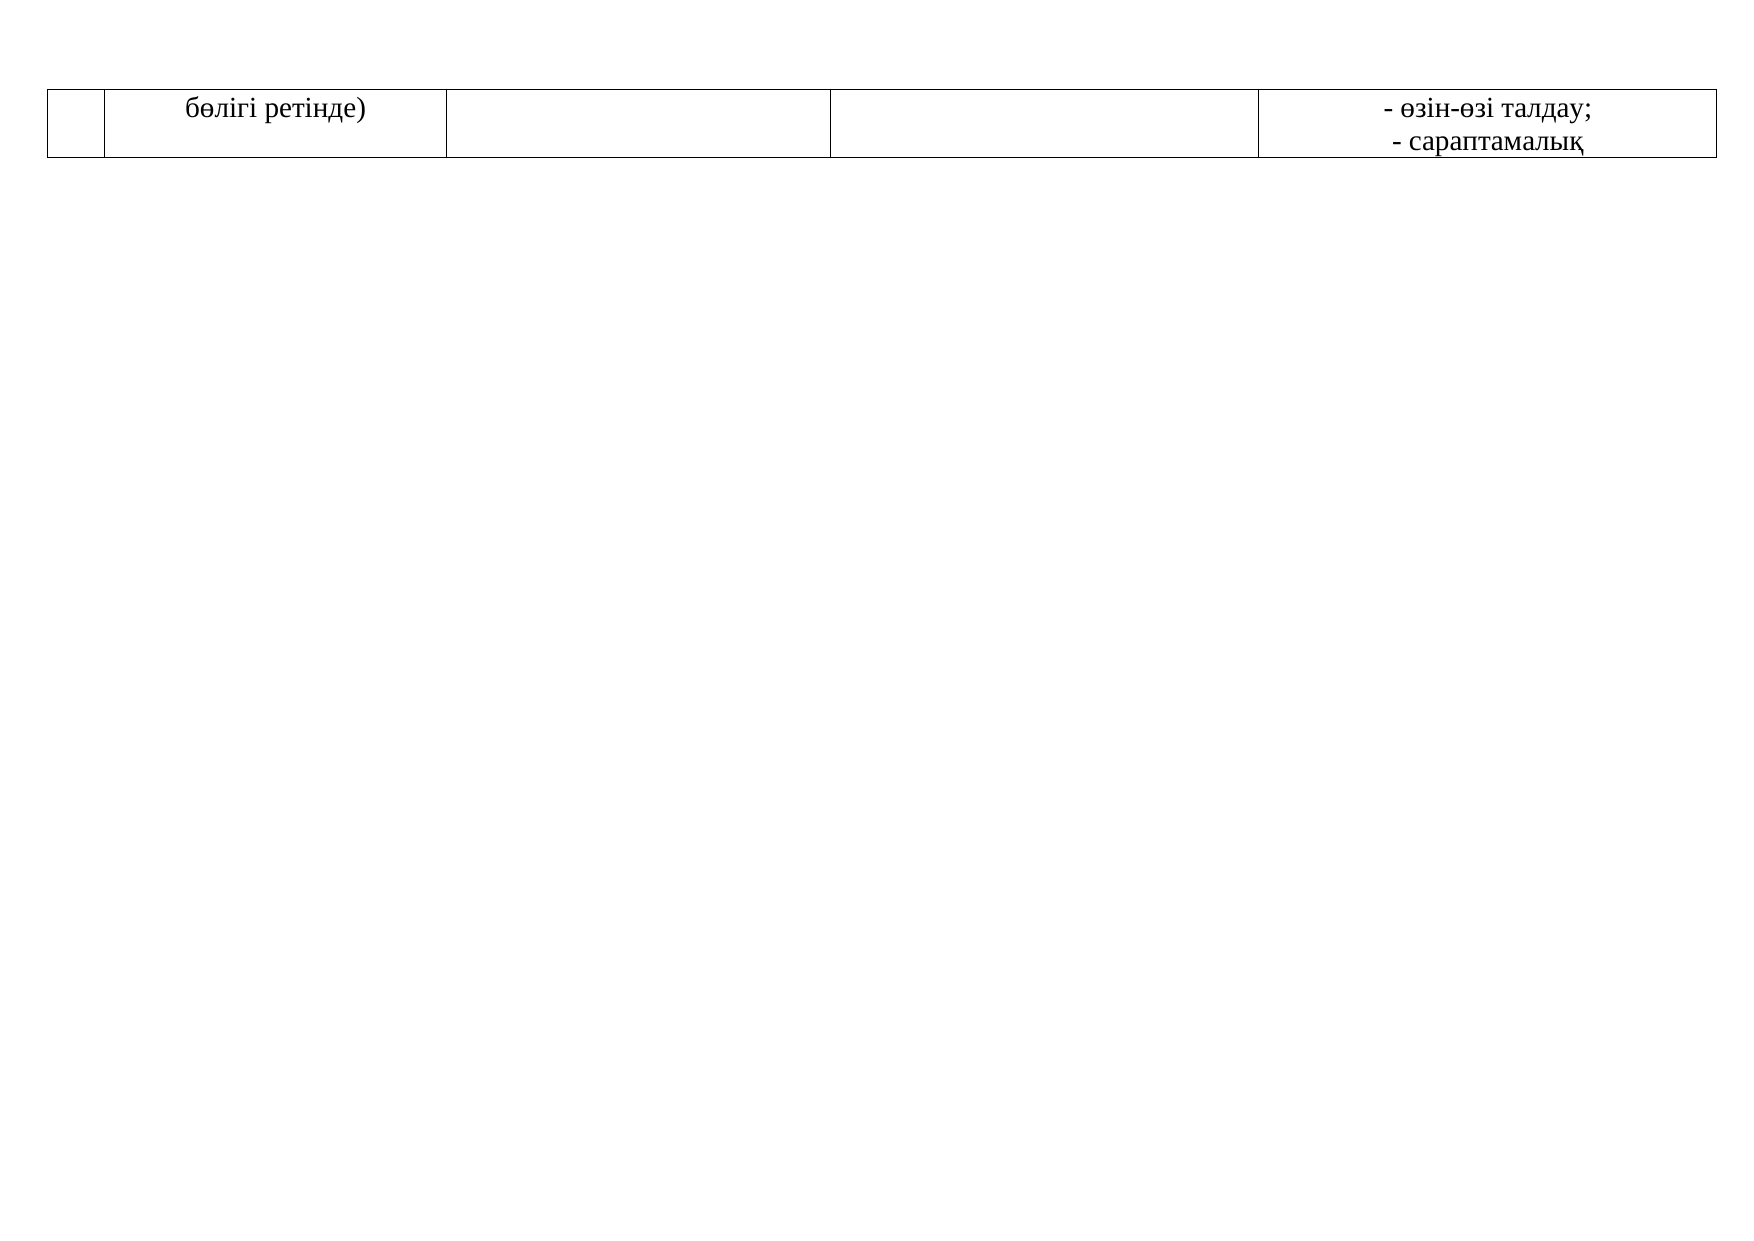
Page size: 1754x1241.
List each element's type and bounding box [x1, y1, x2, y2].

table_cell [447, 90, 830, 157]
table_cell [48, 90, 104, 157]
table_cell [831, 90, 1258, 157]
table_cell [1259, 90, 1716, 157]
table_cell [105, 90, 446, 157]
